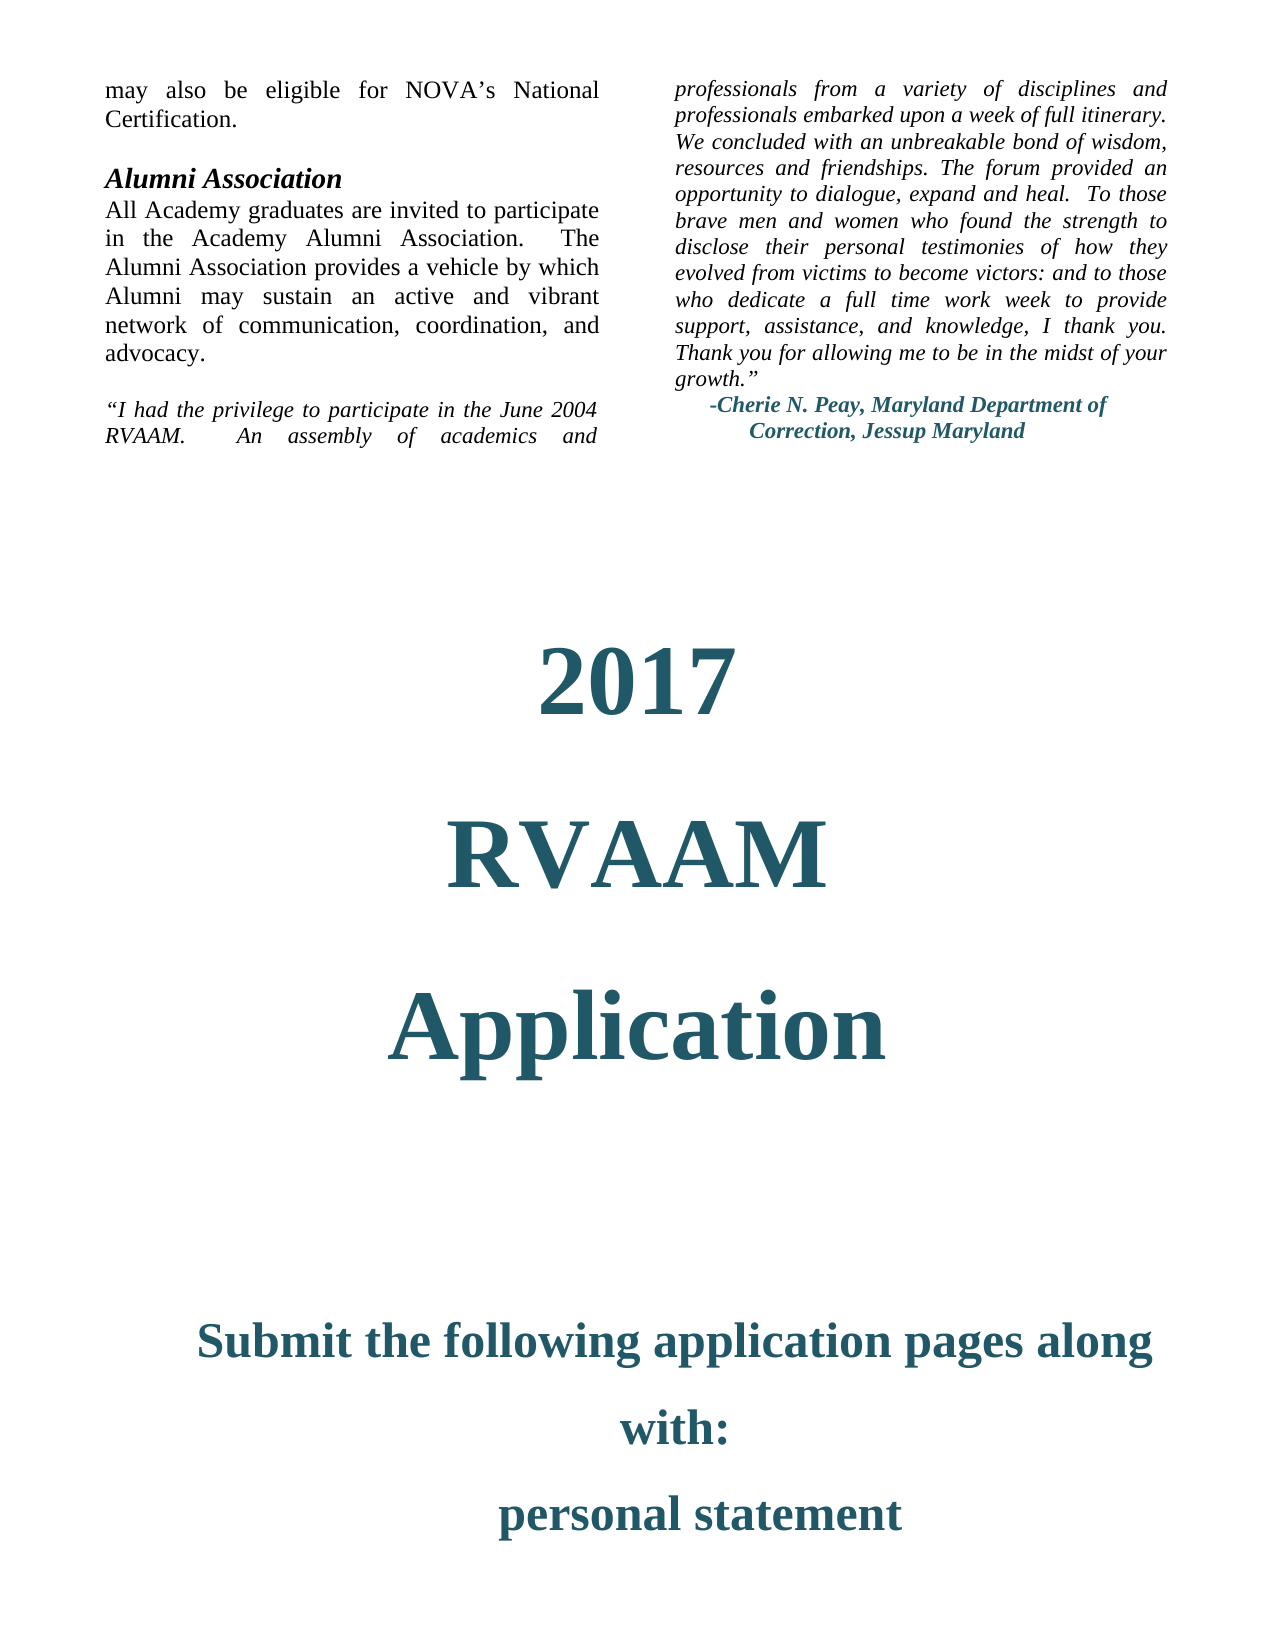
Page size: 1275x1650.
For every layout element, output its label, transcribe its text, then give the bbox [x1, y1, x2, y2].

text Application [105, 966, 1170, 1081]
text RVAAM [105, 794, 1170, 909]
text “I had the privilege to participate in the June 2004 RVAAM. An assembly of academics and professionals from a variety of disciplines and professionals embarked upon a week of full itinerary. We concluded with an unbreakable bond of wisdom, resources and friendships. The forum provided an opportunity to dialogue, expand and heal. To those brave men and women who found the strength to disclose their personal testimonies of how they evolved from victims to become victors: and to those who dedicate a full time work week to provide support, assistance, and knowledge, I thank you. Thank you for allowing me to be in the midst of your growth.” [675, 75, 1170, 391]
subtitle Alumni Association [105, 161, 600, 195]
text Submit the following application pages along with: [180, 1311, 1170, 1455]
text All Academy graduates are invited to participate in the Academy Alumni Association. The Alumni Association provides a vehicle by which Alumni may sustain an active and vibrant network of communication, coordination, and advocacy. [105, 195, 600, 367]
text 2017 [105, 621, 1170, 736]
text Correction, Jessup Maryland [675, 418, 1170, 444]
text personal statement [180, 1484, 1170, 1541]
text -Cherie N. Peay, Maryland Department of [675, 391, 1170, 418]
